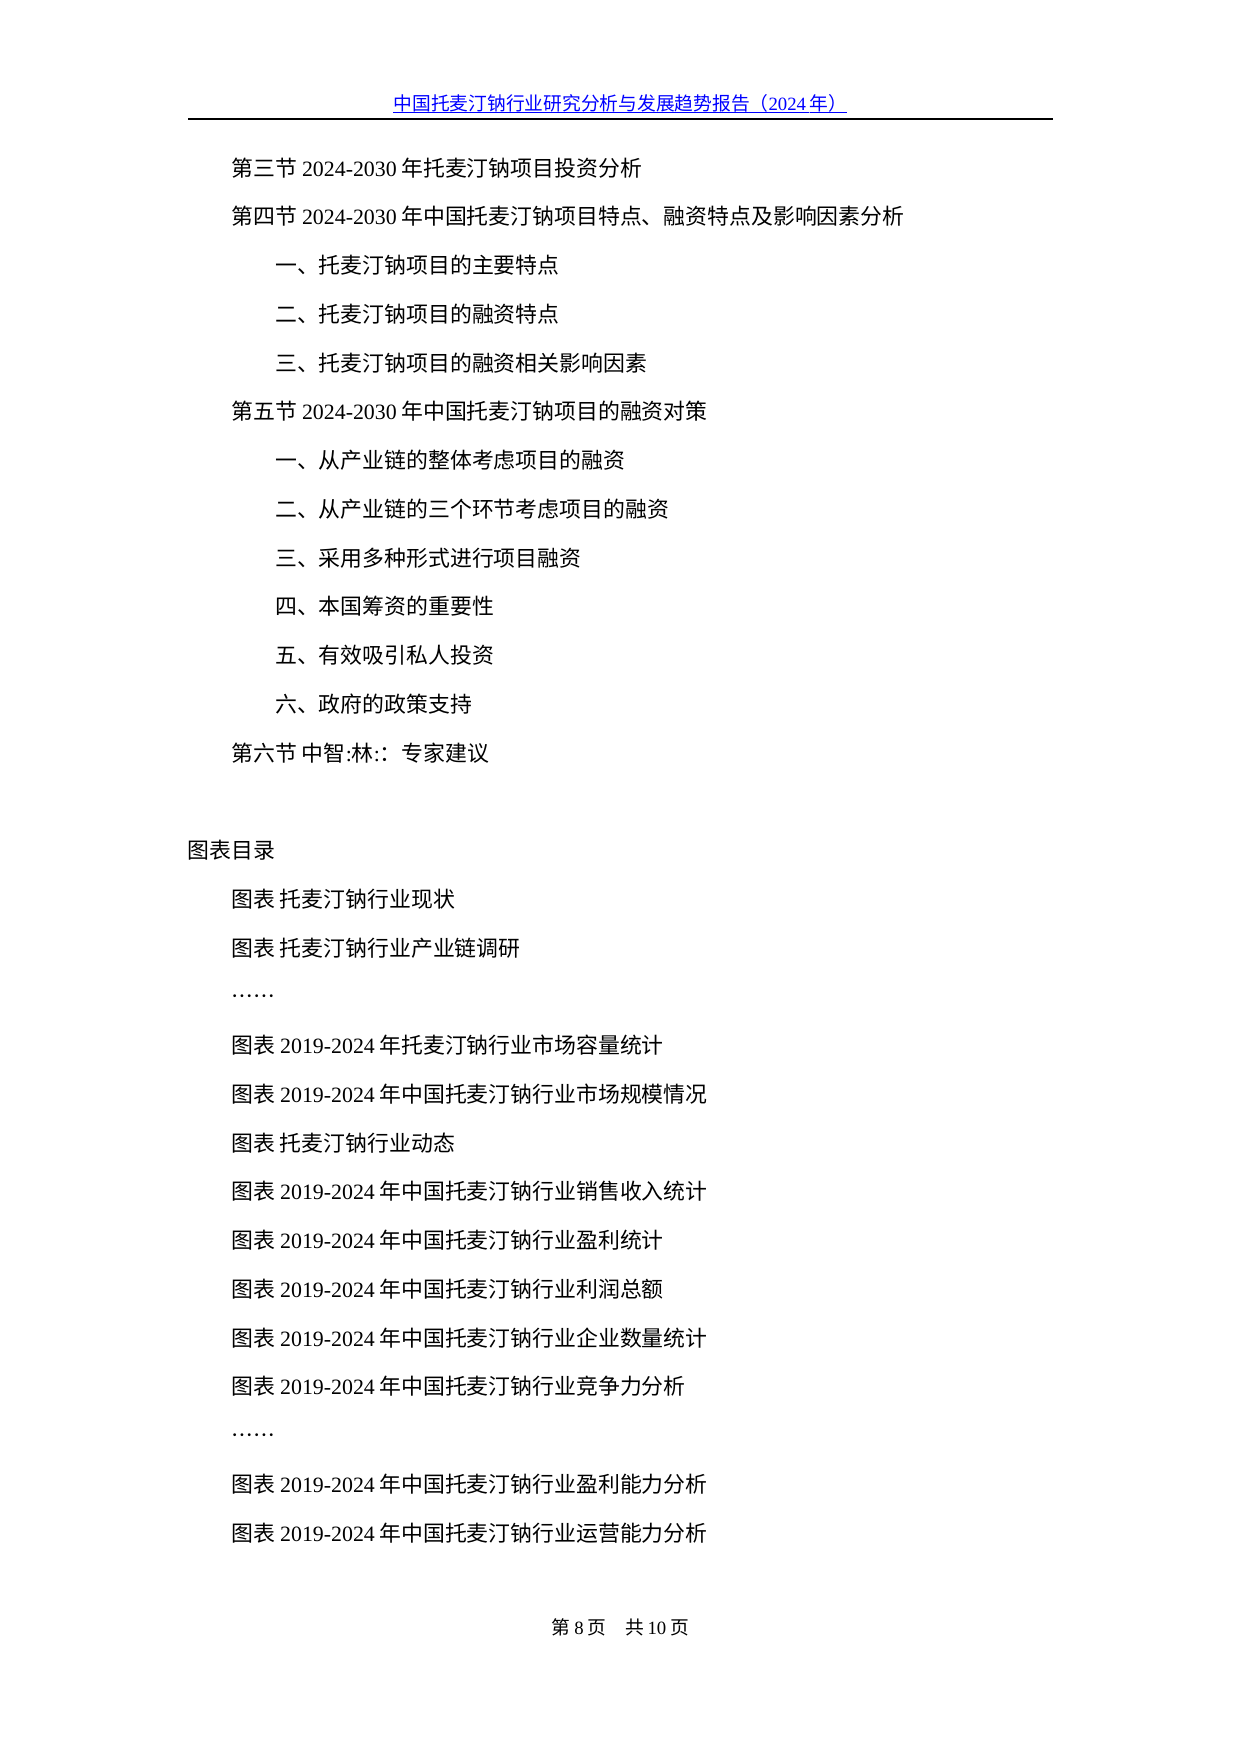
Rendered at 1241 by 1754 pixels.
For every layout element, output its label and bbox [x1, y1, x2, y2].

text [187, 150, 1053, 1548]
